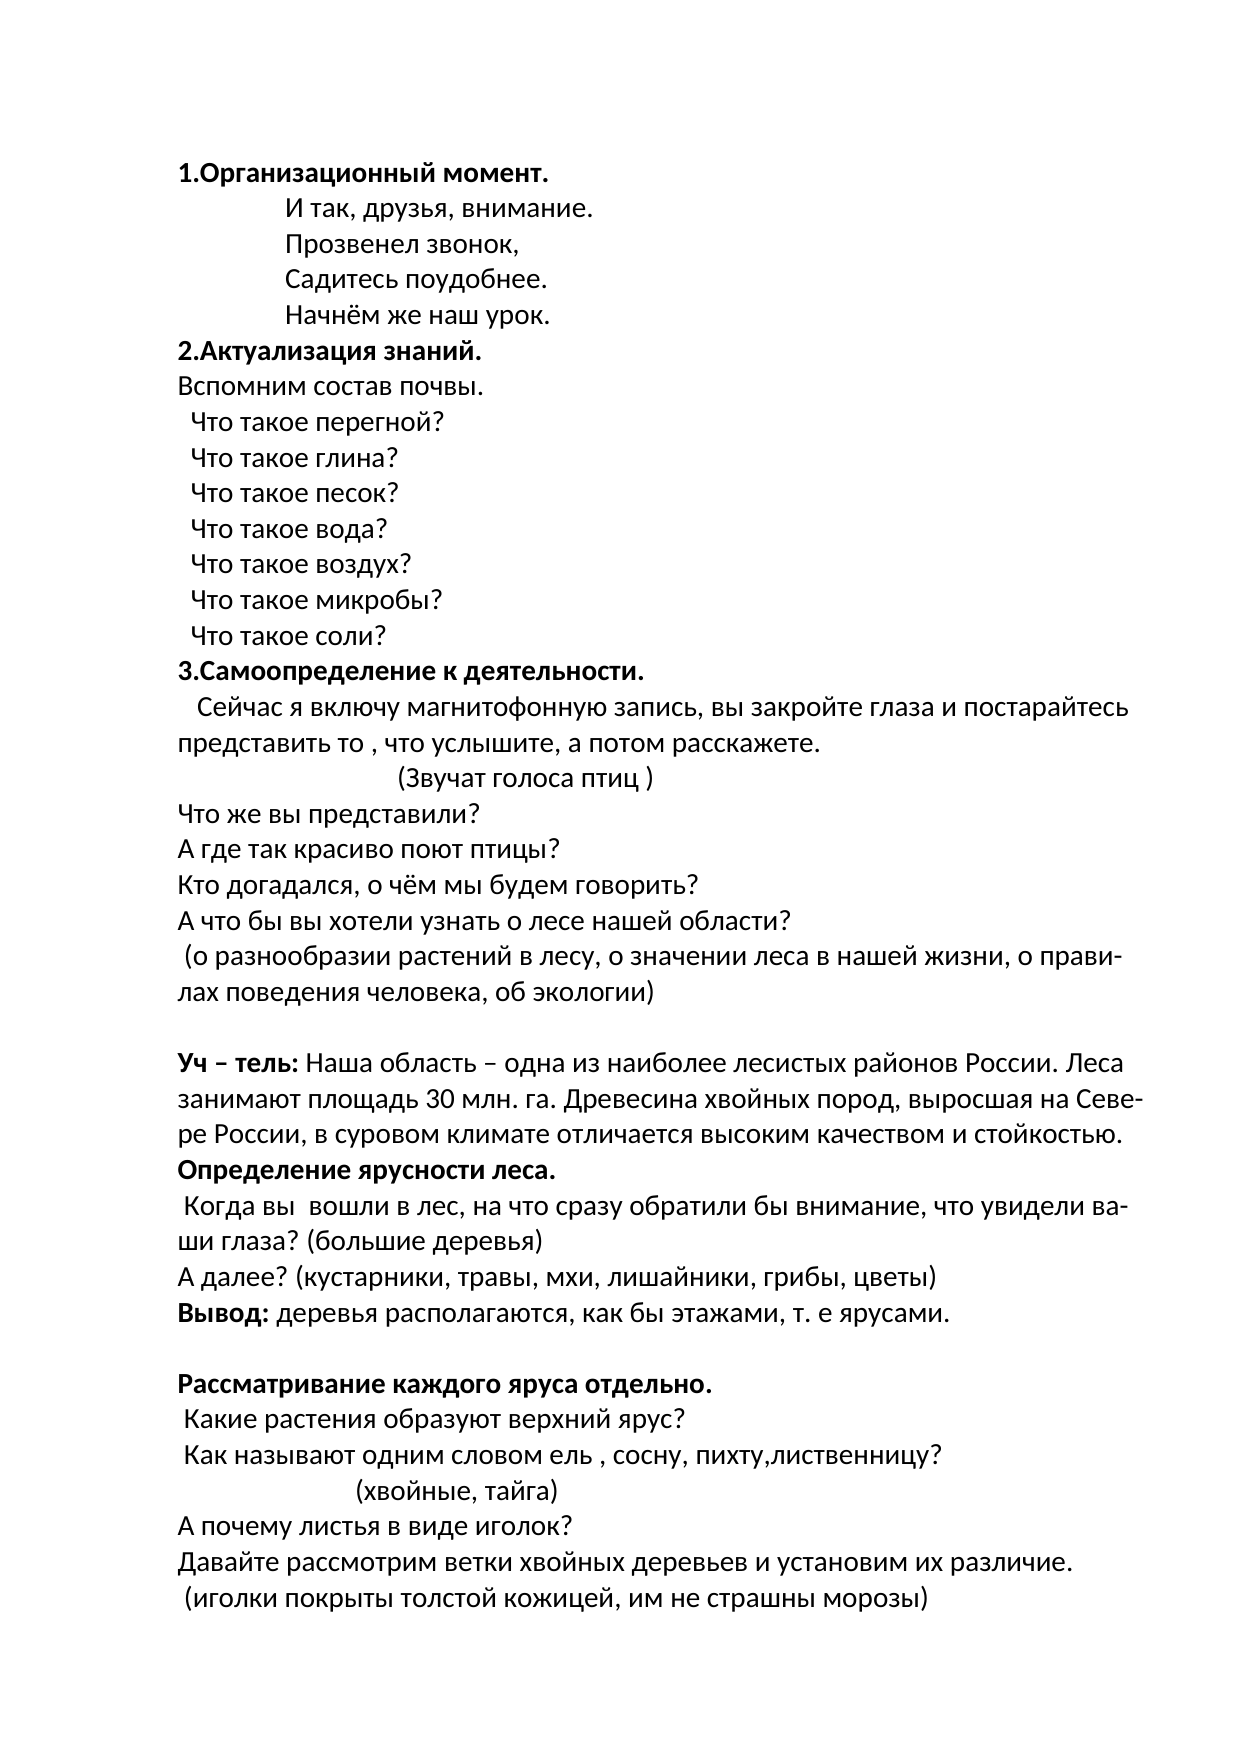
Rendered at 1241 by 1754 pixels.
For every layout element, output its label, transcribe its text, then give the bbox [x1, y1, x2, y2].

text Кто догадался, о чём мы будем говорить? [177, 866, 1152, 902]
text Садитесь поудобнее. [177, 261, 1152, 296]
text И так, друзья, внимание. [177, 189, 1152, 225]
text Вывод: деревья располагаются, как бы этажами, т. е ярусами. [177, 1294, 1152, 1329]
text Что такое перегной? [177, 403, 1152, 439]
text Давайте рассмотрим ветки хвойных деревьев и установим их различие. [177, 1543, 1152, 1579]
text Вспомним состав почвы. [177, 367, 1152, 403]
text Какие растения образуют верхний ярус? [177, 1401, 1152, 1436]
text А далее? (кустарники, травы, мхи, лишайники, грибы, цветы) [177, 1258, 1152, 1294]
text Что такое воздух? [177, 546, 1152, 581]
text ре России, в суровом климате отличается высоким качеством и стойкостью. [177, 1116, 1152, 1151]
text А почему листья в виде иголок? [177, 1507, 1152, 1543]
text Что такое глина? [177, 439, 1152, 474]
text (Звучат голоса птиц ) [177, 759, 1152, 795]
text Что же вы представили? [177, 795, 1152, 831]
text Начнём же наш урок. [177, 296, 1152, 332]
text 3.Самоопределение к деятельности. [177, 652, 1152, 688]
text ши глаза? (большие деревья) [177, 1222, 1152, 1258]
text Что такое микробы? [177, 581, 1152, 617]
text 2.Актуализация знаний. [177, 332, 1152, 367]
text Что такое вода? [177, 510, 1152, 546]
text А что бы вы хотели узнать о лесе нашей области? [177, 902, 1152, 937]
text Уч – тель: Наша область – одна из наиболее лесистых районов России. Леса занимают площадь 30 млн. га. Древесина хвойных пород, выросшая на Севе- [177, 1044, 1152, 1116]
text (хвойные, тайга) [177, 1472, 1152, 1507]
text Прозвенел звонок, [177, 225, 1152, 261]
text Как называют одним словом ель , сосну, пихту,лиственницу? [177, 1436, 1152, 1472]
text Когда вы вошли в лес, на что сразу обратили бы внимание, что увидели ва- [177, 1187, 1152, 1222]
text лах поведения человека, об экологии) [177, 973, 1152, 1009]
text А где так красиво поют птицы? [177, 831, 1152, 866]
text (о разнообразии растений в лесу, о значении леса в нашей жизни, о прави- [177, 937, 1152, 973]
text Что такое соли? [177, 617, 1152, 652]
text Сейчас я включу магнитофонную запись, вы закройте глаза и постарайтесь представить то , что услышите, а потом расскажете. [177, 688, 1152, 759]
text 1.Организационный момент. [177, 154, 1152, 189]
text Определение ярусности леса. [177, 1151, 1152, 1187]
text (иголки покрыты толстой кожицей, им не страшны морозы) [177, 1579, 1152, 1614]
text Рассматривание каждого яруса отдельно. [177, 1365, 1152, 1401]
text Что такое песок? [177, 474, 1152, 510]
